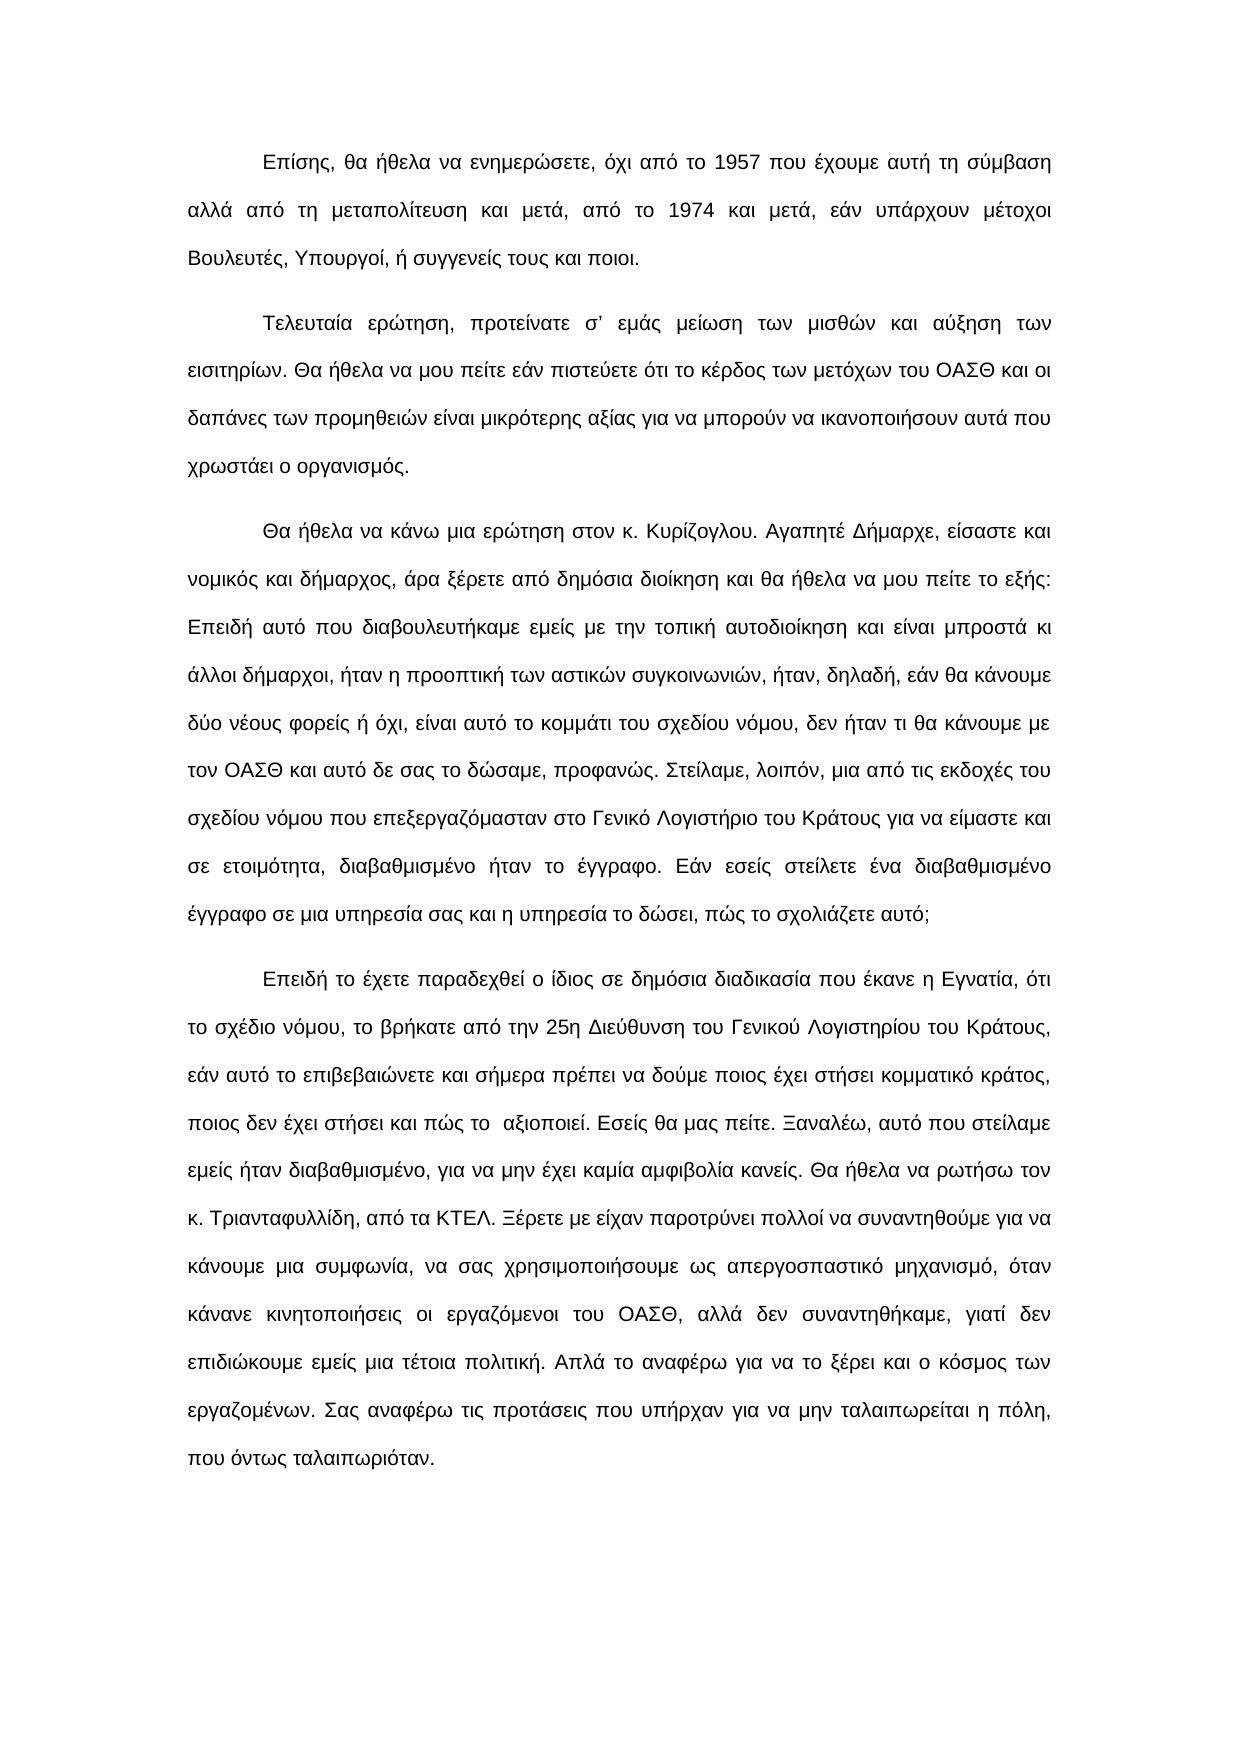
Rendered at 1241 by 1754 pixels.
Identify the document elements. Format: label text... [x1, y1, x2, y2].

text Επειδή το έχετε παραδεχθεί ο ίδιος σε δημόσια διαδικασία που έκανε η Εγνατία, ότι το σχέδιο νόμου, το βρήκατε από την 25η Διεύθυνση του Γενικού Λογιστηρίου του Κράτους, εάν αυτό το επιβεβαιώνετε και σήμερα πρέπει να δούμε ποιος έχει στήσει κομματικό κράτος, ποιος δεν έχει στήσει και πώς το αξιοποιεί. Εσείς θα μας πείτε. Ξαναλέω, αυτό που στείλαμε εμείς ήταν διαβαθμισμένο, για να μην έχει καμία αμφιβολία κανείς. Θα ήθελα να ρωτήσω τον κ. Τριανταφυλλίδη, από τα ΚΤΕΛ. Ξέρετε με είχαν παροτρύνει πολλοί να συναντηθούμε για να κάνουμε μια συμφωνία, να σας χρησιμοποιήσουμε ως απεργοσπαστικό μηχανισμό, όταν κάνανε κινητοποιήσεις οι εργαζόμενοι του ΟΑΣΘ, αλλά δεν συναντηθήκαμε, γιατί δεν επιδιώκουμε εμείς μια τέτοια πολιτική. Απλά το αναφέρω για να το ξέρει και ο κόσμος των εργαζομένων. Σας αναφέρω τις προτάσεις που υπήρχαν για να μην ταλαιπωρείται η πόλη, που όντως ταλαιπωριόταν. [187, 967, 1053, 1470]
text Θα ήθελα να κάνω μια ερώτηση στον κ. Κυρίζογλου. Αγαπητέ Δήμαρχε, είσαστε και νομικός και δήμαρχος, άρα ξέρετε από δημόσια διοίκηση και θα ήθελα να μου πείτε το εξής: Επειδή αυτό που διαβουλευτήκαμε εμείς με την τοπική αυτοδιοίκηση και είναι μπροστά κι άλλοι δήμαρχοι, ήταν η προοπτική των αστικών συγκοινωνιών, ήταν, δηλαδή, εάν θα κάνουμε δύο νέους φορείς ή όχι, είναι αυτό το κομμάτι του σχεδίου νόμου, δεν ήταν τι θα κάνουμε με τον ΟΑΣΘ και αυτό δε σας το δώσαμε, προφανώς. Στείλαμε, λοιπόν, μια από τις εκδοχές του σχεδίου νόμου που επεξεργαζόμασταν στο Γενικό Λογιστήριο του Κράτους για να είμαστε και σε ετοιμότητα, διαβαθμισμένο ήταν το έγγραφο. Εάν εσείς στείλετε ένα διαβαθμισμένο έγγραφο σε μια υπηρεσία σας και η υπηρεσία το δώσει, πώς το σχολιάζετε αυτό; [187, 519, 1053, 926]
text Επίσης, θα ήθελα να ενημερώσετε, όχι από το 1957 που έχουμε αυτή τη σύμβαση αλλά από τη μεταπολίτευση και μετά, από το 1974 και μετά, εάν υπάρχουν μέτοχοι Βουλευτές, Υπουργοί, ή συγγενείς τους και ποιοι. [187, 150, 1053, 270]
text Τελευταία ερώτηση, προτείνατε σ’ εμάς μείωση των μισθών και αύξηση των εισιτηρίων. Θα ήθελα να μου πείτε εάν πιστεύετε ότι το κέρδος των μετόχων του ΟΑΣΘ και οι δαπάνες των προμηθειών είναι μικρότερης αξίας για να μπορούν να ικανοποιήσουν αυτά που χρωστάει ο οργανισμός. [187, 310, 1053, 478]
